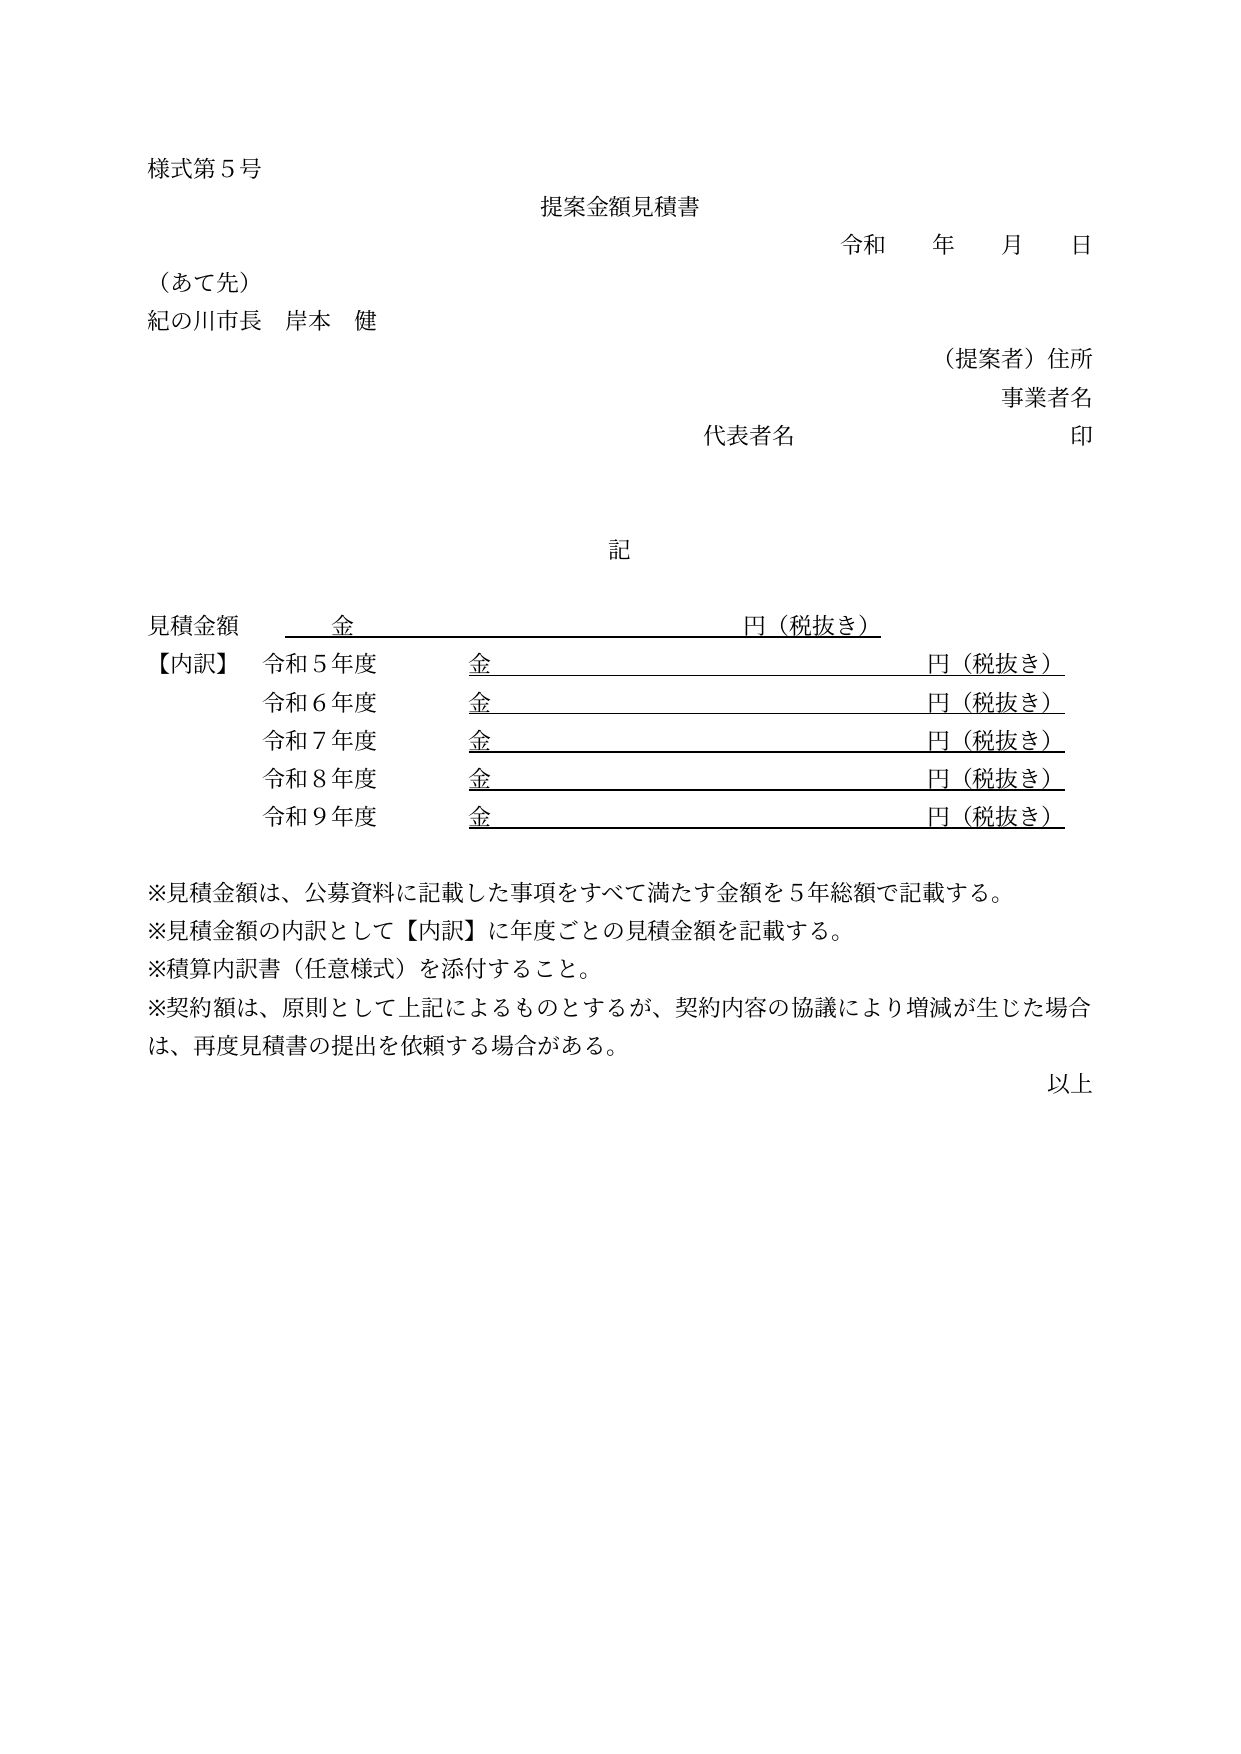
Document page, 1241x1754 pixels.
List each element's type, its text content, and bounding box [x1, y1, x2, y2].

text 以上 [148, 1063, 1092, 1101]
text （あて先） [148, 263, 1092, 301]
text 提案金額見積書 [148, 186, 1092, 224]
text 見積金額 金 円（税抜き） [148, 606, 1092, 644]
text 様式第５号 [148, 148, 1092, 186]
text 記 [148, 529, 1092, 568]
text 令和 年 月 日 [148, 224, 1092, 263]
text ※見積金額の内訳として【内訳】に年度ごとの見積金額を記載する。 [148, 911, 1092, 949]
text 令和７年度 金 円（税抜き） [148, 720, 1092, 758]
text ※積算内訳書（任意様式）を添付すること。 [148, 949, 1092, 987]
text 令和９年度 金 円（税抜き） [148, 796, 1092, 834]
text ※契約額は、原則として上記によるものとするが、契約内容の協議により増減が生じた場合は、再度見積書の提出を依頼する場合がある。 [148, 987, 1092, 1063]
text （提案者）住所 [148, 339, 1092, 377]
text 紀の川市長 岸本 健 [148, 301, 1092, 339]
text 代表者名 印 [148, 415, 1092, 453]
text 【内訳】 令和５年度 金 円（税抜き） [148, 644, 1092, 682]
text 令和８年度 金 円（税抜き） [148, 758, 1092, 796]
text ※見積金額は、公募資料に記載した事項をすべて満たす金額を５年総額で記載する。 [148, 873, 1092, 911]
text 事業者名 [148, 377, 1092, 415]
text 令和６年度 金 円（税抜き） [148, 682, 1092, 720]
